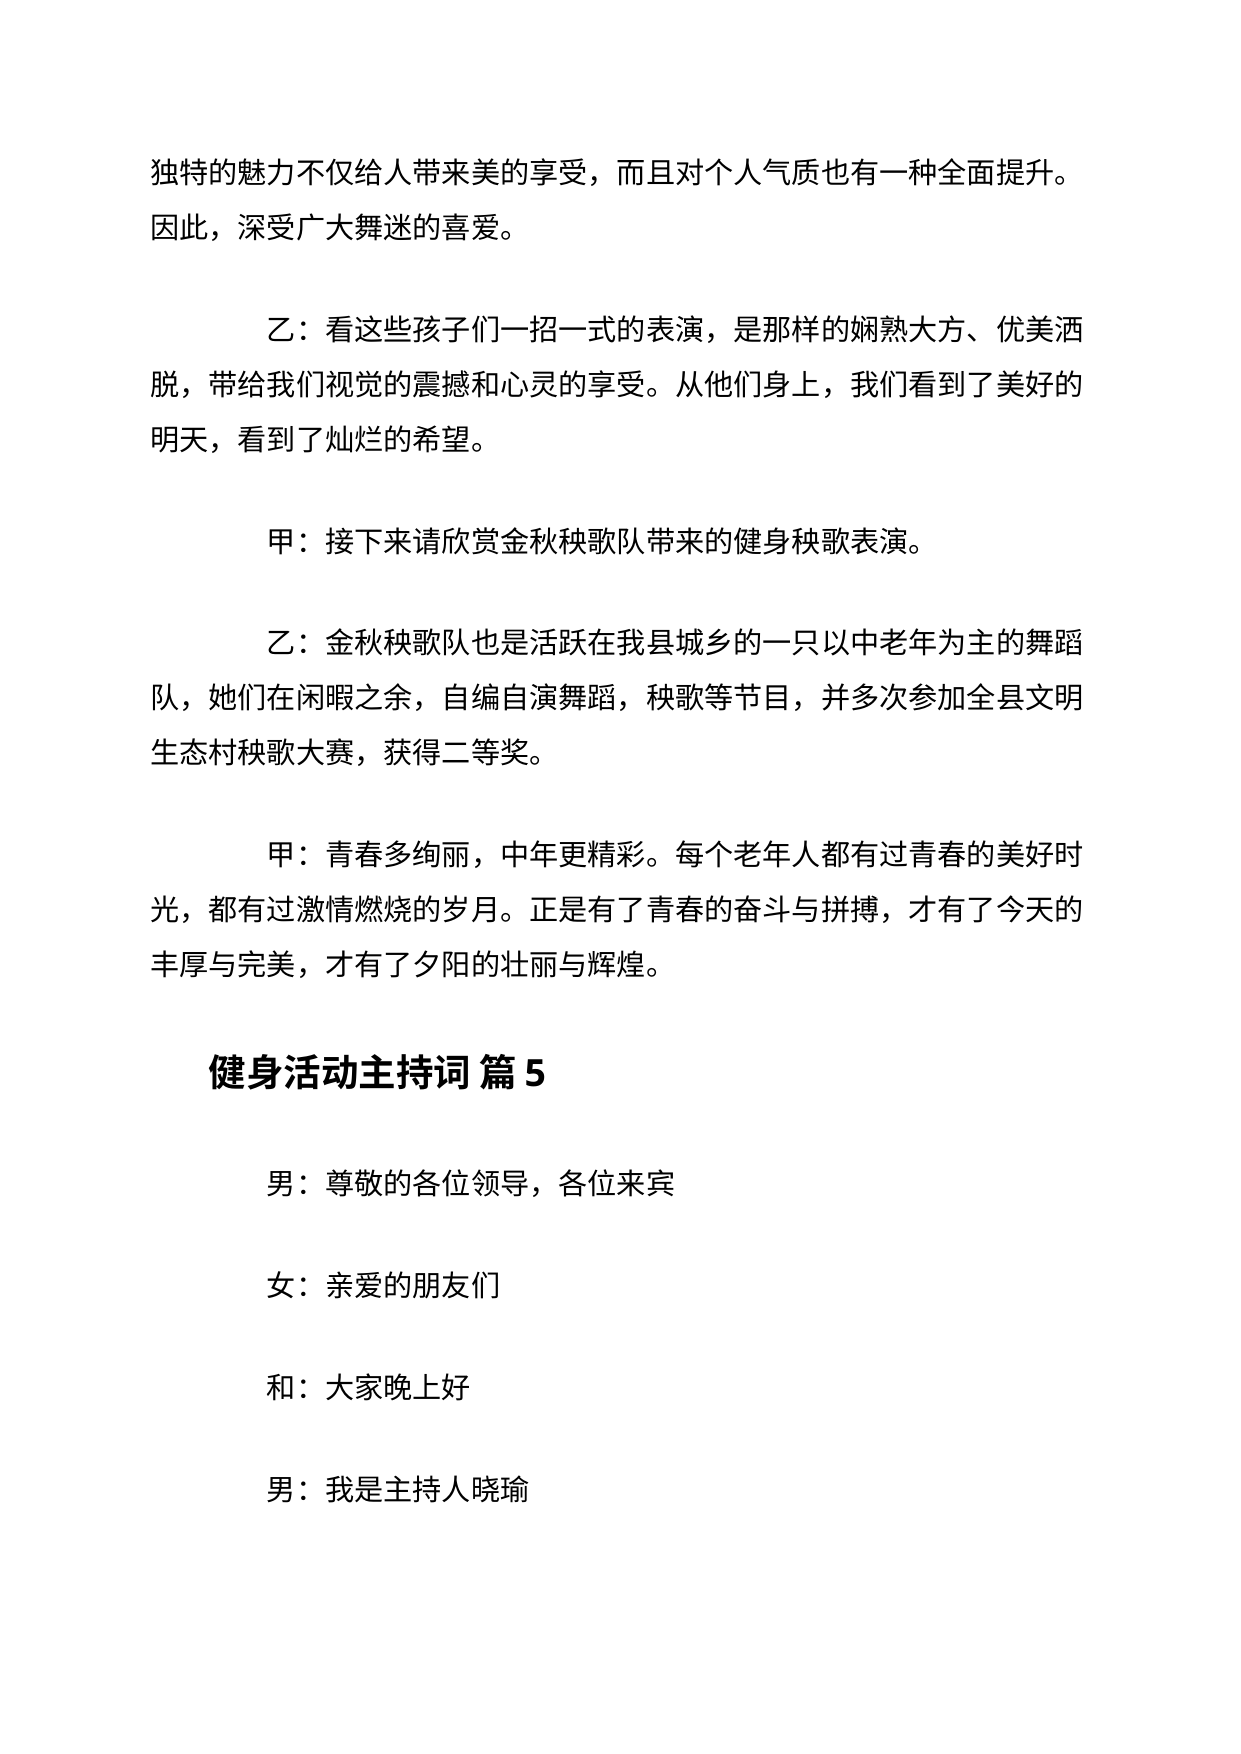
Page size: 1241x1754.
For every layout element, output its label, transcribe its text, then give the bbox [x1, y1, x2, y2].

text 健身活动主持词 篇5 [150, 1043, 1090, 1098]
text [150, 150, 1090, 247]
text 乙：看这些孩子们一招一式的表演，是那样的娴熟大方、优美洒脱，带给我们视觉的震撼和心灵的享受。从他们身上，我们看到了美好的明天，看到了灿烂的希望。 [150, 307, 1090, 459]
text 女：亲爱的朋友们 [150, 1262, 1090, 1305]
text 男：尊敬的各位领导，各位来宾 [150, 1161, 1090, 1203]
text 和：大家晚上好 [150, 1364, 1090, 1407]
text 男：我是主持人晓瑜 [150, 1466, 1090, 1508]
text 甲：接下来请欣赏金秋秧歌队带来的健身秧歌表演。 [150, 518, 1090, 561]
text 乙：金秋秧歌队也是活跃在我县城乡的一只以中老年为主的舞蹈队，她们在闲暇之余，自编自演舞蹈，秧歌等节目，并多次参加全县文明生态村秧歌大赛，获得二等奖。 [150, 620, 1090, 772]
text 甲：青春多绚丽，中年更精彩。每个老年人都有过青春的美好时光，都有过激情燃烧的岁月。正是有了青春的奋斗与拼搏，才有了今天的丰厚与完美，才有了夕阳的壮丽与辉煌。 [150, 832, 1090, 984]
